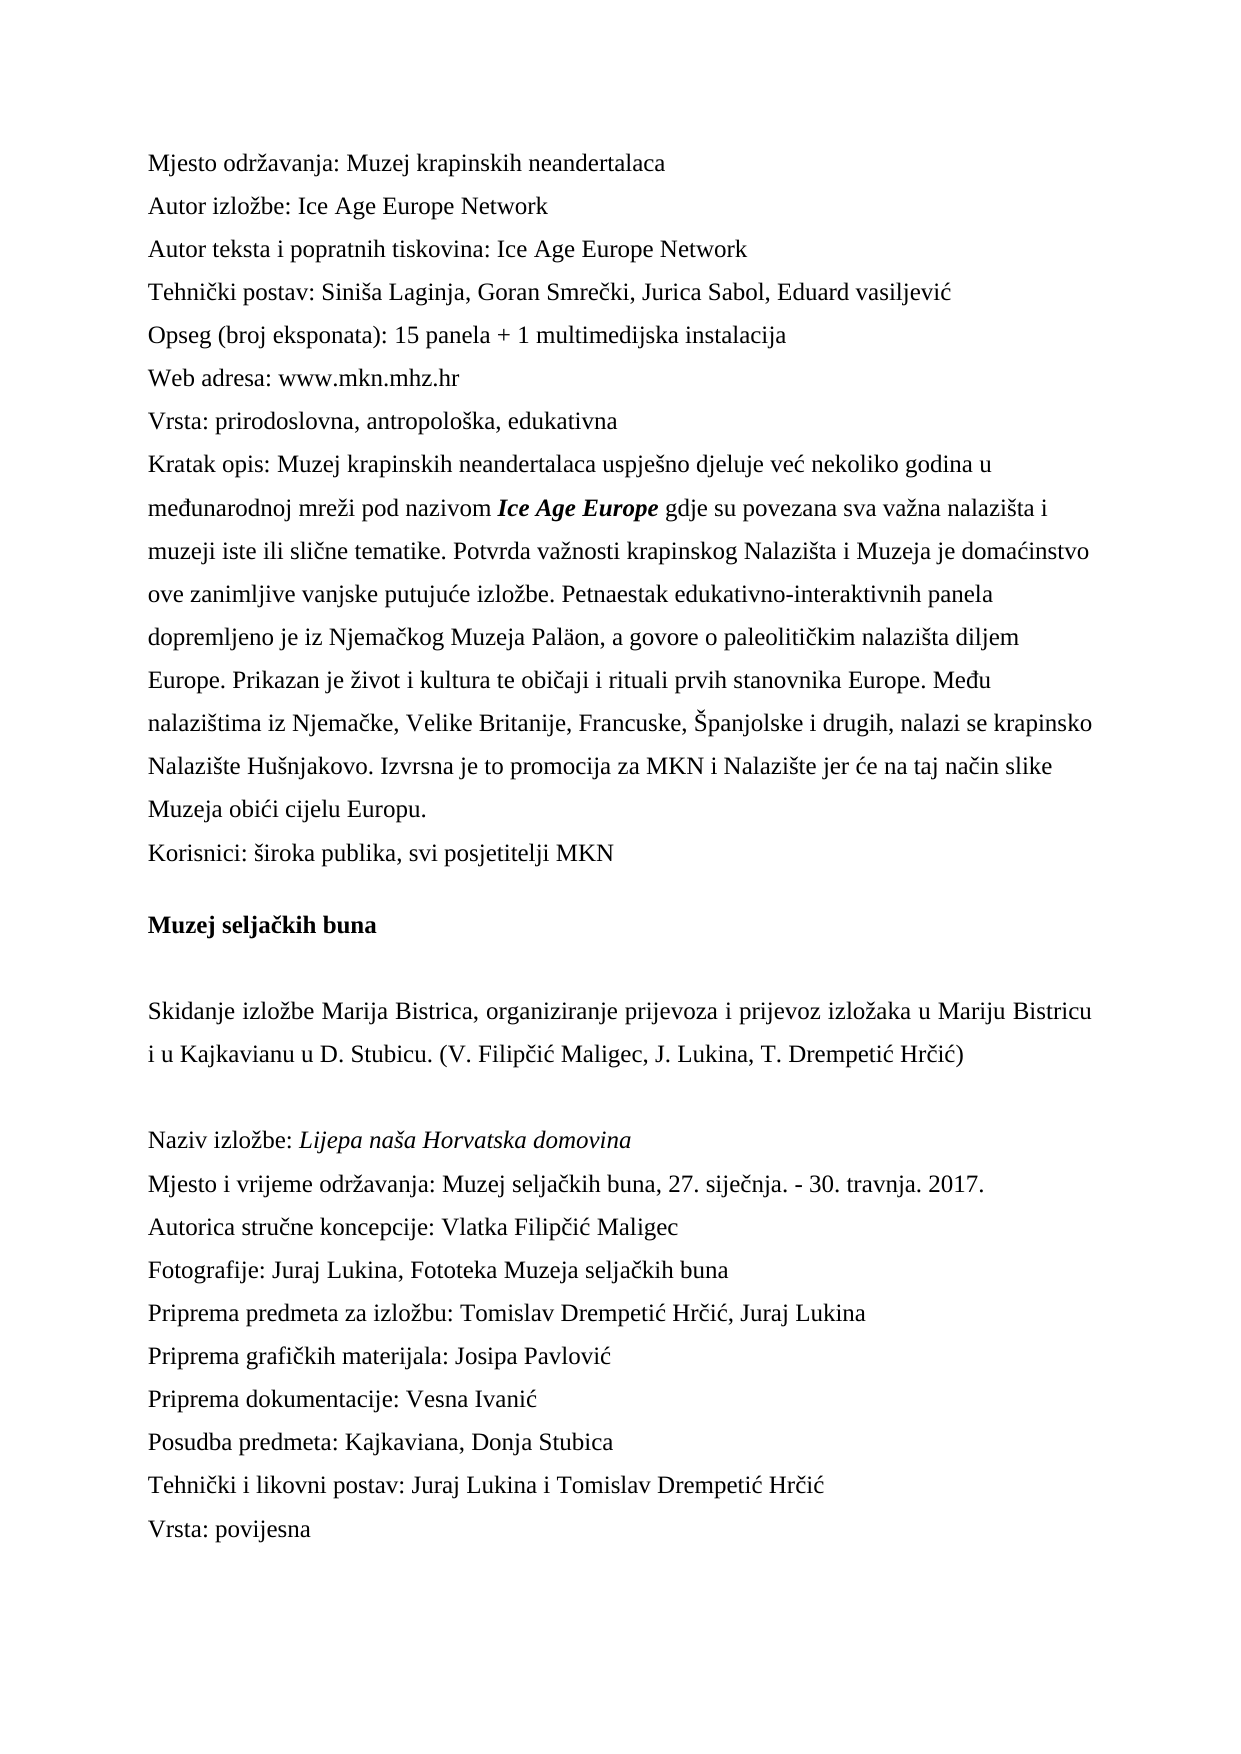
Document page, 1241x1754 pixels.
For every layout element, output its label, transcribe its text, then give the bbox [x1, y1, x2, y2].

text Fotografije: Juraj Lukina, Fototeka Muzeja seljačkih buna [148, 1255, 1093, 1284]
text Priprema dokumentacije: Vesna Ivanić [148, 1384, 1093, 1413]
text Tehnički i likovni postav: Juraj Lukina i Tomislav Drempetić Hrčić [148, 1471, 1093, 1499]
text Muzej seljačkih buna [148, 910, 1093, 939]
text Posudba predmeta: Kajkaviana, Donja Stubica [148, 1427, 1093, 1456]
text Mjesto i vrijeme održavanja: Muzej seljačkih buna, 27. siječnja. - 30. travnja. 2017. [148, 1169, 1093, 1197]
text Skidanje izložbe Marija Bistrica, organiziranje prijevoza i prijevoz izložaka u Mariju Bistricu i u Kajkavianu u D. Stubicu. (V. Filipčić Maligec, J. Lukina, T. Drempetić Hrčić) [148, 996, 1093, 1068]
text Tehnički postav: Siniša Laginja, Goran Smrečki, Jurica Sabol, Eduard vasiljević [148, 277, 1093, 306]
text Web adresa: www.mkn.mhz.hr [148, 363, 1093, 392]
text Priprema grafičkih materijala: Josipa Pavlović [148, 1341, 1093, 1370]
text Opseg (broj eksponata): 15 panela + 1 multimedijska instalacija [148, 320, 1093, 349]
text Vrsta: povijesna [148, 1514, 1093, 1542]
text Autorica stručne koncepcije: Vlatka Filipčić Maligec [148, 1212, 1093, 1241]
text Kratak opis: Muzej krapinskih neandertalaca uspješno djeluje već nekoliko godina u međunarodnoj mreži pod nazivom Ice Age Europe gdje su povezana sva važna nalazišta i muzeji iste ili slične tematike. Potvrda važnosti krapinskog Nalazišta i Muzeja je domaćinstvo ove zanimljive vanjske putujuće izložbe. Petnaestak edukativno-interaktivnih panela dopremljeno je iz Njemačkog Muzeja Paläon, a govore o paleolitičkim nalazišta diljem Europe. Prikazan je život i kultura te običaji i rituali prvih stanovnika Europe. Među nalazištima iz Njemačke, Velike Britanije, Francuske, Španjolske i drugih, nalazi se krapinsko Nalazište Hušnjakovo. Izvrsna je to promocija za MKN i Nalazište jer će na taj način slike Muzeja obići cijelu Europu. [148, 449, 1093, 823]
text Priprema predmeta za izložbu: Tomislav Drempetić Hrčić, Juraj Lukina [148, 1298, 1093, 1327]
text Mjesto održavanja: Muzej krapinskih neandertalaca [148, 148, 1093, 176]
text Autor izložbe: Ice Age Europe Network [148, 191, 1093, 219]
text Naziv izložbe: Lijepa naša Horvatska domovina [148, 1126, 1093, 1154]
text Vrsta: prirodoslovna, antropološka, edukativna [148, 406, 1093, 435]
text Korisnici: široka publika, svi posjetitelji MKN [148, 838, 1093, 866]
text Autor teksta i popratnih tiskovina: Ice Age Europe Network [148, 234, 1093, 263]
